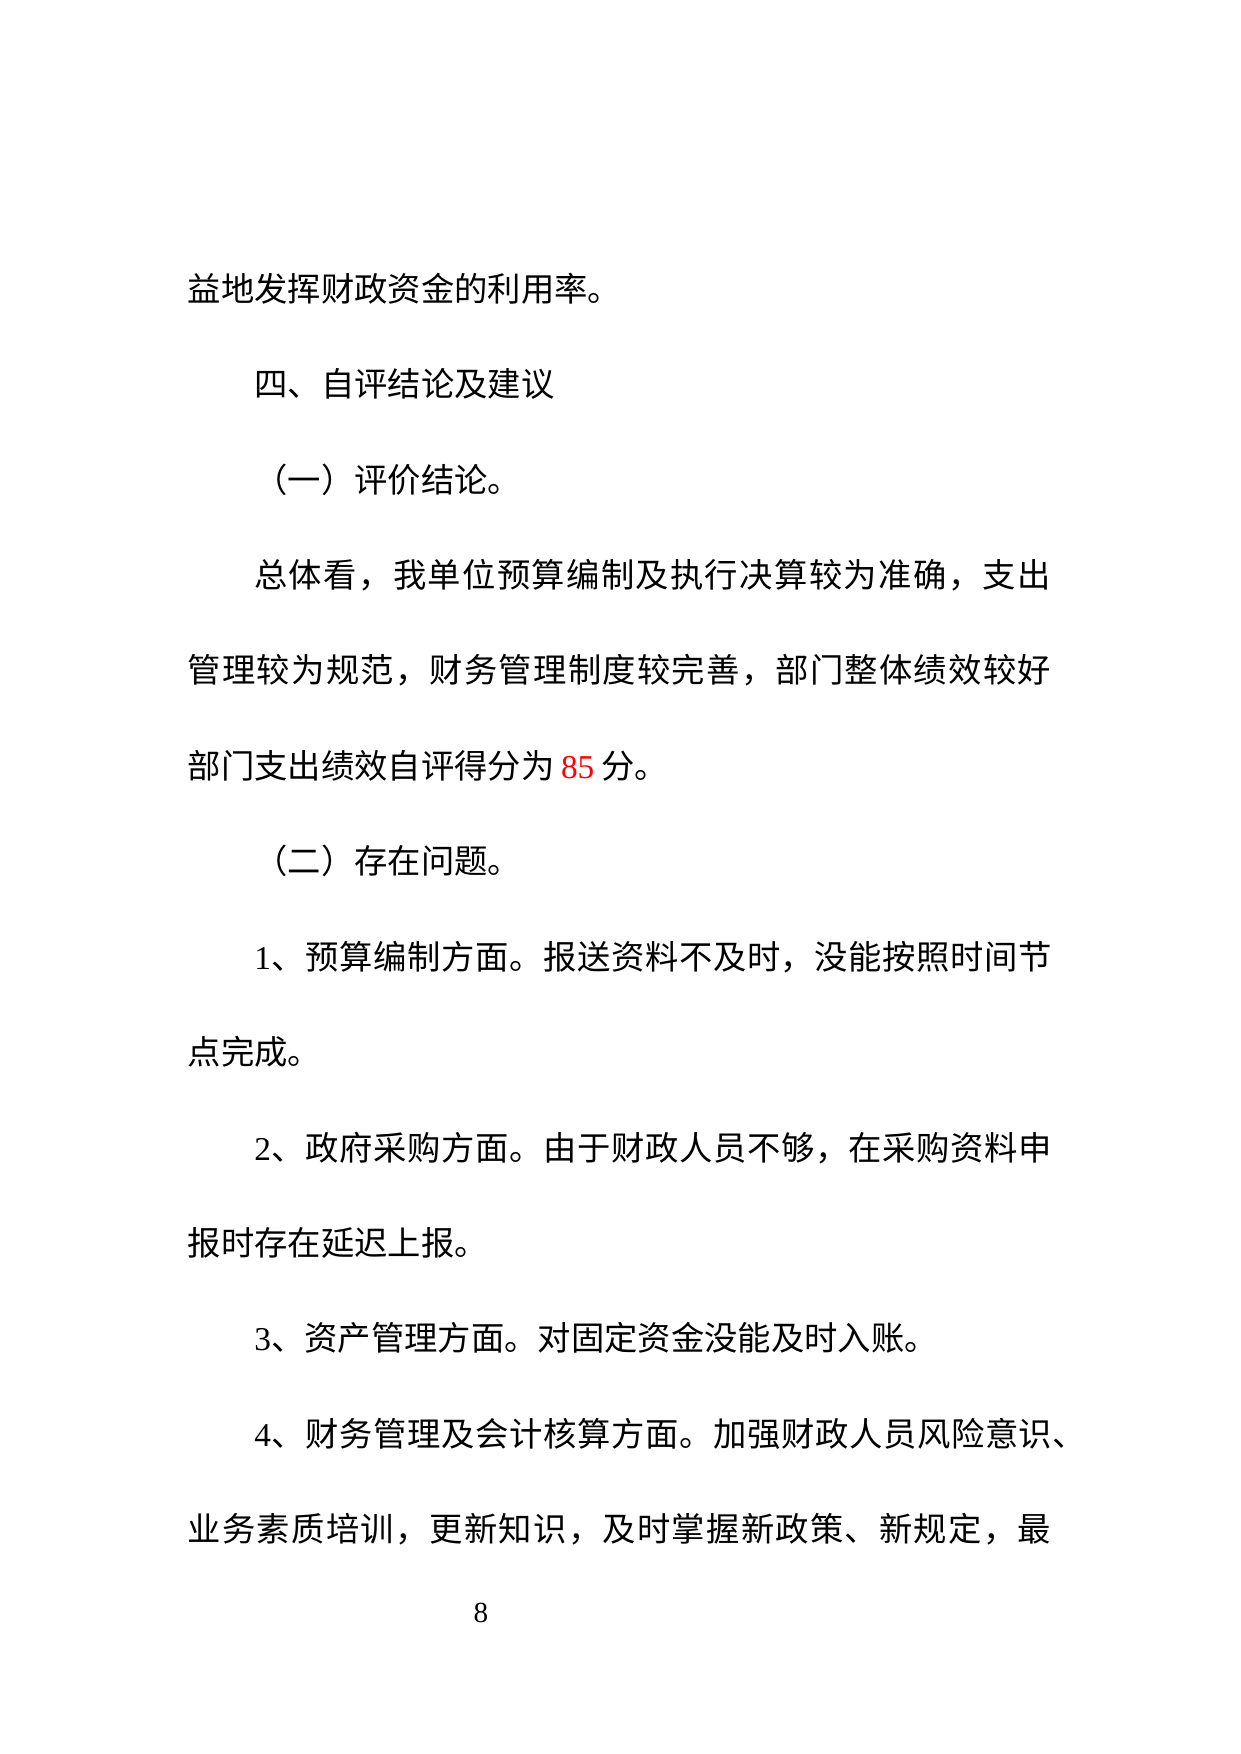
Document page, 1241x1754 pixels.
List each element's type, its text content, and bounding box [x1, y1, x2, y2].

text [187, 239, 1053, 334]
text （二）存在问题。 [187, 812, 1053, 907]
text 四、自评结论及建议 [187, 334, 1053, 430]
text 总体看，我单位预算编制及执行决算较为准确，支出管理较为规范，财务管理制度较完善，部门整体绩效较好。部门支出绩效自评得分为85分。 [187, 525, 1053, 812]
text 1、预算编制方面。报送资料不及时，没能按照时间节点完成。 [187, 907, 1053, 1098]
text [187, 1384, 1053, 1575]
text 3、资产管理方面。对固定资金没能及时入账。 [187, 1289, 1053, 1384]
text （一）评价结论。 [187, 430, 1053, 525]
text 2、政府采购方面。由于财政人员不够，在采购资料申报时存在延迟上报。 [187, 1098, 1053, 1289]
